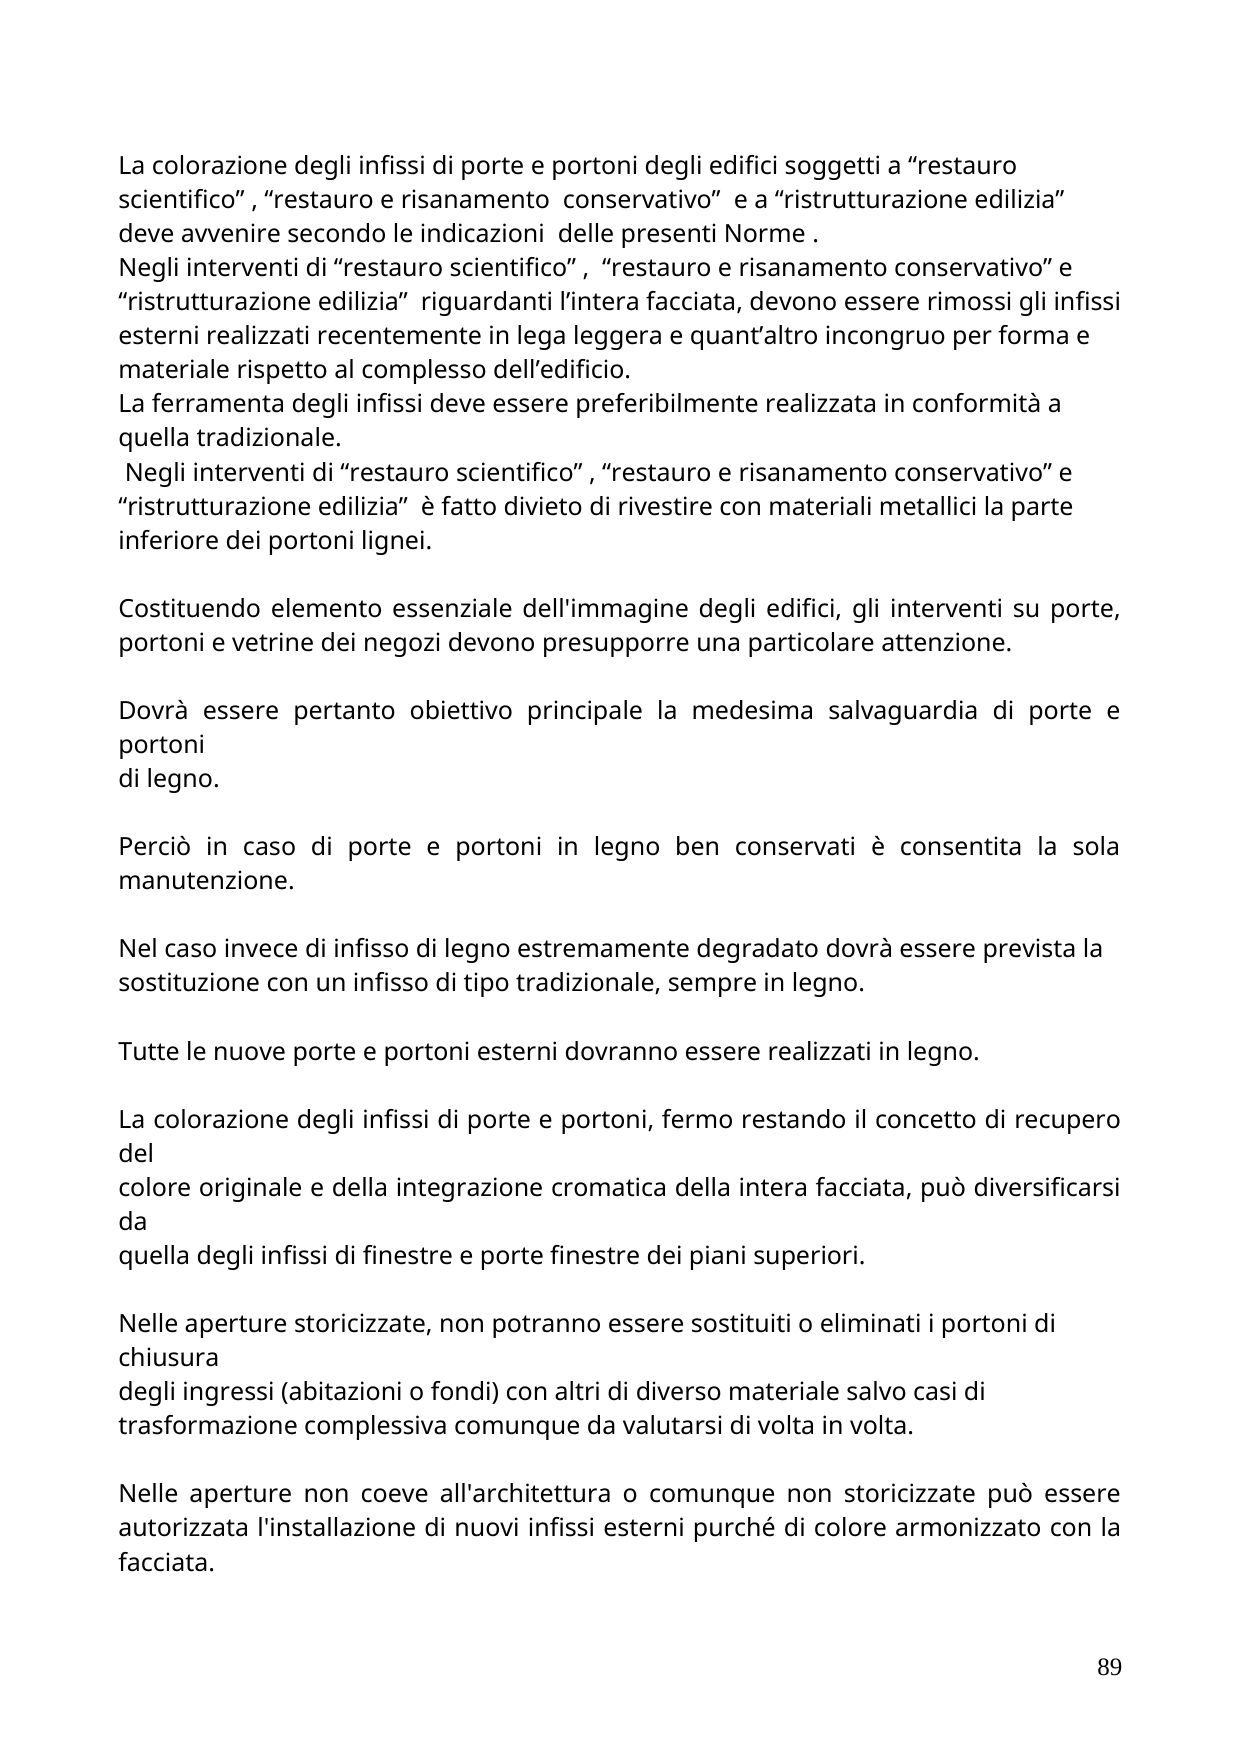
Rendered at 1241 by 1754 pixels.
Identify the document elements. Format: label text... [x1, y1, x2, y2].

text Negli interventi di “restauro scientifico” , “restauro e risanamento conservativo” e “ristrutturazione edilizia” è fatto divieto di rivestire con materiali metallici la parte inferiore dei portoni lignei. [118, 454, 1122, 556]
text Nel caso invece di infisso di legno estremamente degradato dovrà essere prevista la sostituzione con un infisso di tipo tradizionale, sempre in legno. [118, 931, 1122, 999]
text quella degli infissi di finestre e porte finestre dei piani superiori. [118, 1238, 1122, 1272]
text degli ingressi (abitazioni o fondi) con altri di diverso materiale salvo casi di trasformazione complessiva comunque da valutarsi di volta in volta. [118, 1374, 1122, 1442]
text Perciò in caso di porte e portoni in legno ben conservati è consentita la sola manutenzione. [118, 829, 1122, 897]
text La colorazione degli infissi di porte e portoni degli edifici soggetti a “restauro scientifico” , “restauro e risanamento conservativo” e a “ristrutturazione edilizia” deve avvenire secondo le indicazioni delle presenti Norme . [118, 148, 1122, 250]
text Nelle aperture storicizzate, non potranno essere sostituiti o eliminati i portoni di chiusura [118, 1306, 1122, 1374]
text Costituendo elemento essenziale dell'immagine degli edifici, gli interventi su porte, portoni e vetrine dei negozi devono presupporre una particolare attenzione. [118, 590, 1122, 658]
text colore originale e della integrazione cromatica della intera facciata, può diversificarsi da [118, 1169, 1122, 1238]
text Nelle aperture non coeve all'architettura o comunque non storicizzate può essere autorizzata l'installazione di nuovi infissi esterni purché di colore armonizzato con la facciata. [118, 1476, 1122, 1578]
text di legno. [118, 761, 1122, 795]
text Negli interventi di “restauro scientifico” , “restauro e risanamento conservativo” e “ristrutturazione edilizia” riguardanti l’intera facciata, devono essere rimossi gli infissi esterni realizzati recentemente in lega leggera e quant’altro incongruo per forma e materiale rispetto al complesso dell’edificio. [118, 250, 1122, 386]
text La ferramenta degli infissi deve essere preferibilmente realizzata in conformità a quella tradizionale. [118, 386, 1122, 454]
text Tutte le nuove porte e portoni esterni dovranno essere realizzati in legno. [118, 1033, 1122, 1067]
text Dovrà essere pertanto obiettivo principale la medesima salvaguardia di porte e portoni [118, 693, 1122, 761]
text La colorazione degli infissi di porte e portoni, fermo restando il concetto di recupero del [118, 1101, 1122, 1169]
